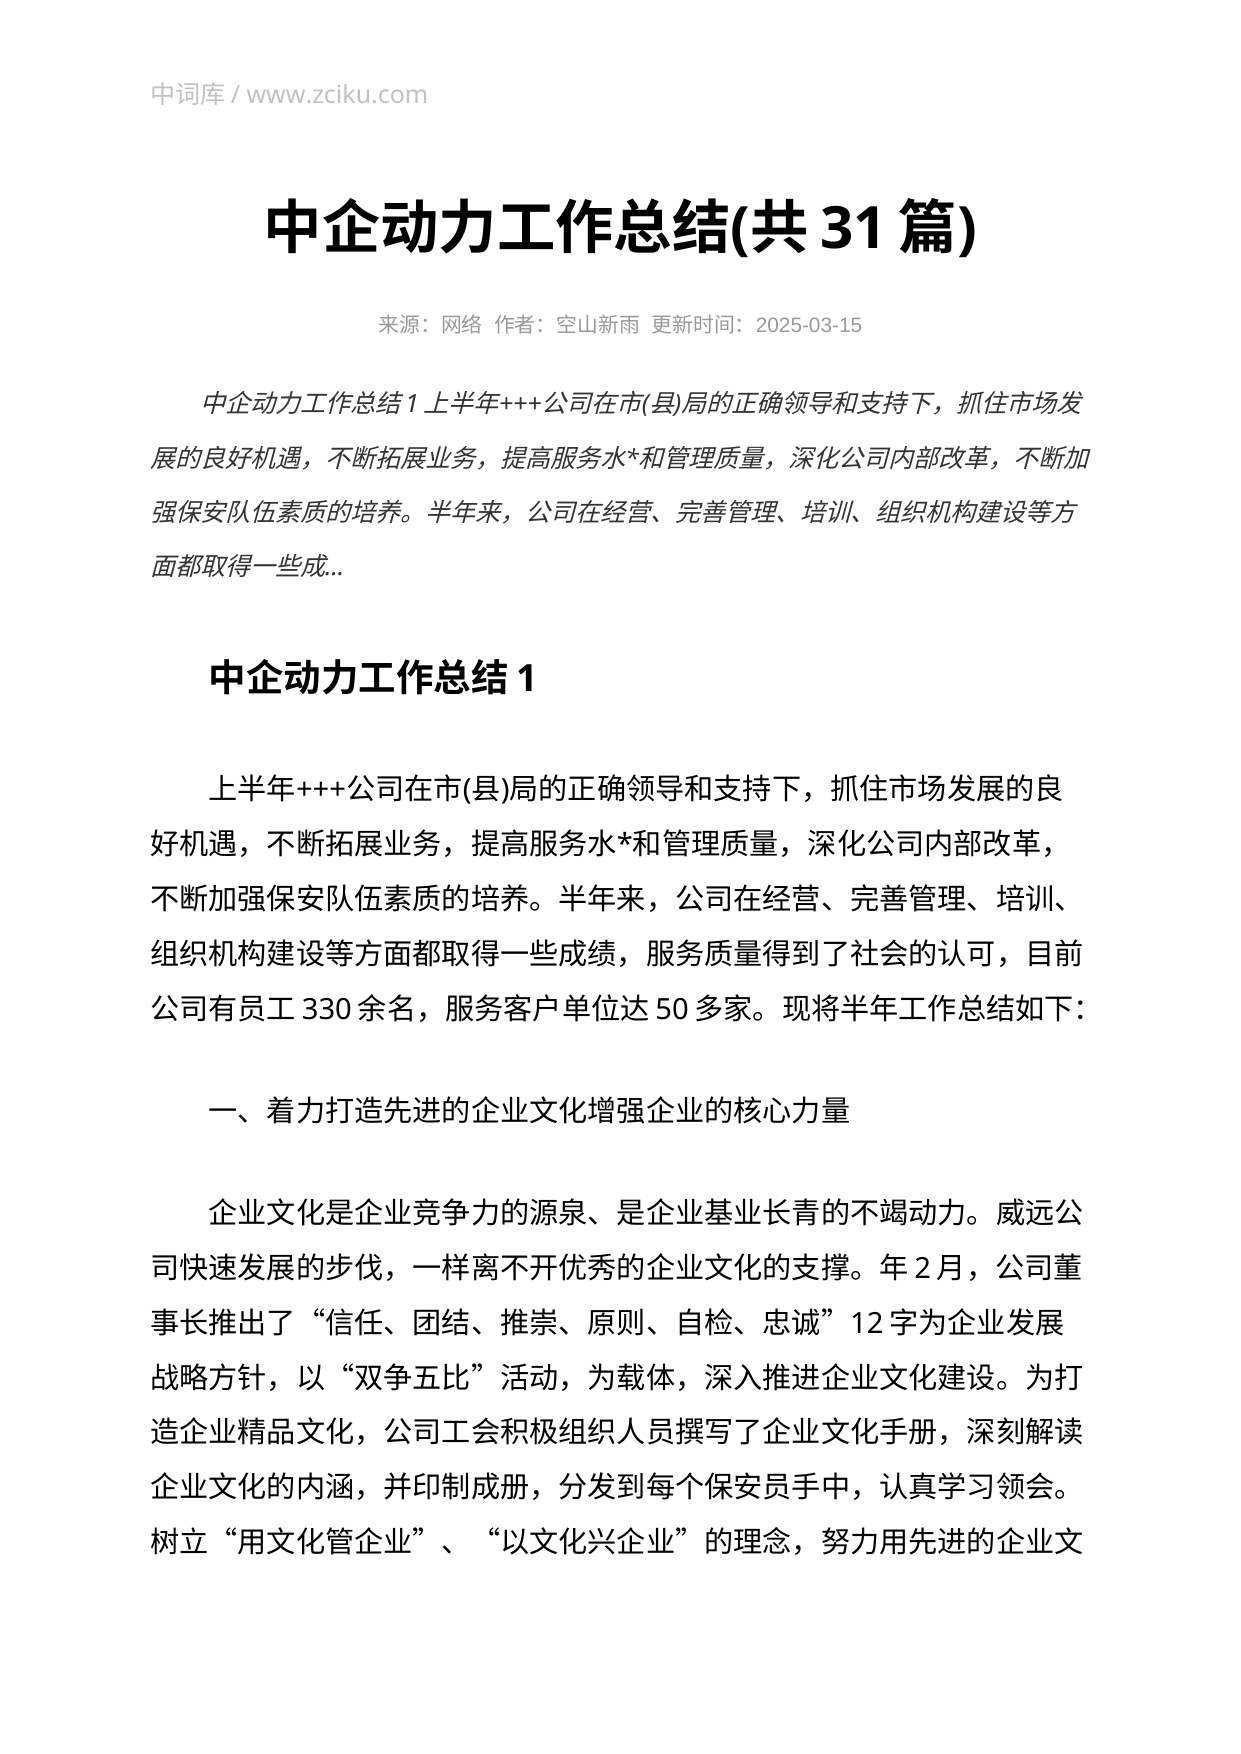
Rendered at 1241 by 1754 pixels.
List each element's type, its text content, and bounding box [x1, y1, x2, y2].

text 中企动力工作总结1 [150, 648, 1090, 703]
text 一、着力打造先进的企业文化增强企业的核心力量 [150, 1087, 1090, 1130]
subtitle 中企动力工作总结(共31篇) [150, 181, 1090, 266]
text 上半年+++公司在市(县)局的正确领导和支持下，抓住市场发展的良好机遇，不断拓展业务，提高服务水*和管理质量，深化公司内部改革，不断加强保安队伍素质的培养。半年来，公司在经营、完善管理、培训、组织机构建设等方面都取得一些成绩，服务质量得到了社会的认可，目前公司有员工330余名，服务客户单位达50多家。现将半年工作总结如下： [150, 766, 1090, 1028]
text 中企动力工作总结1上半年+++公司在市(县)局的正确领导和支持下，抓住市场发展的良好机遇，不断拓展业务，提高服务水*和管理质量，深化公司内部改革，不断加强保安队伍素质的培养。半年来，公司在经营、完善管理、培训、组织机构建设等方面都取得一些成... [150, 384, 1090, 583]
text 来源：网络 作者：空山新雨 更新时间：2025-03-15 [150, 313, 1090, 337]
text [150, 1189, 1090, 1561]
